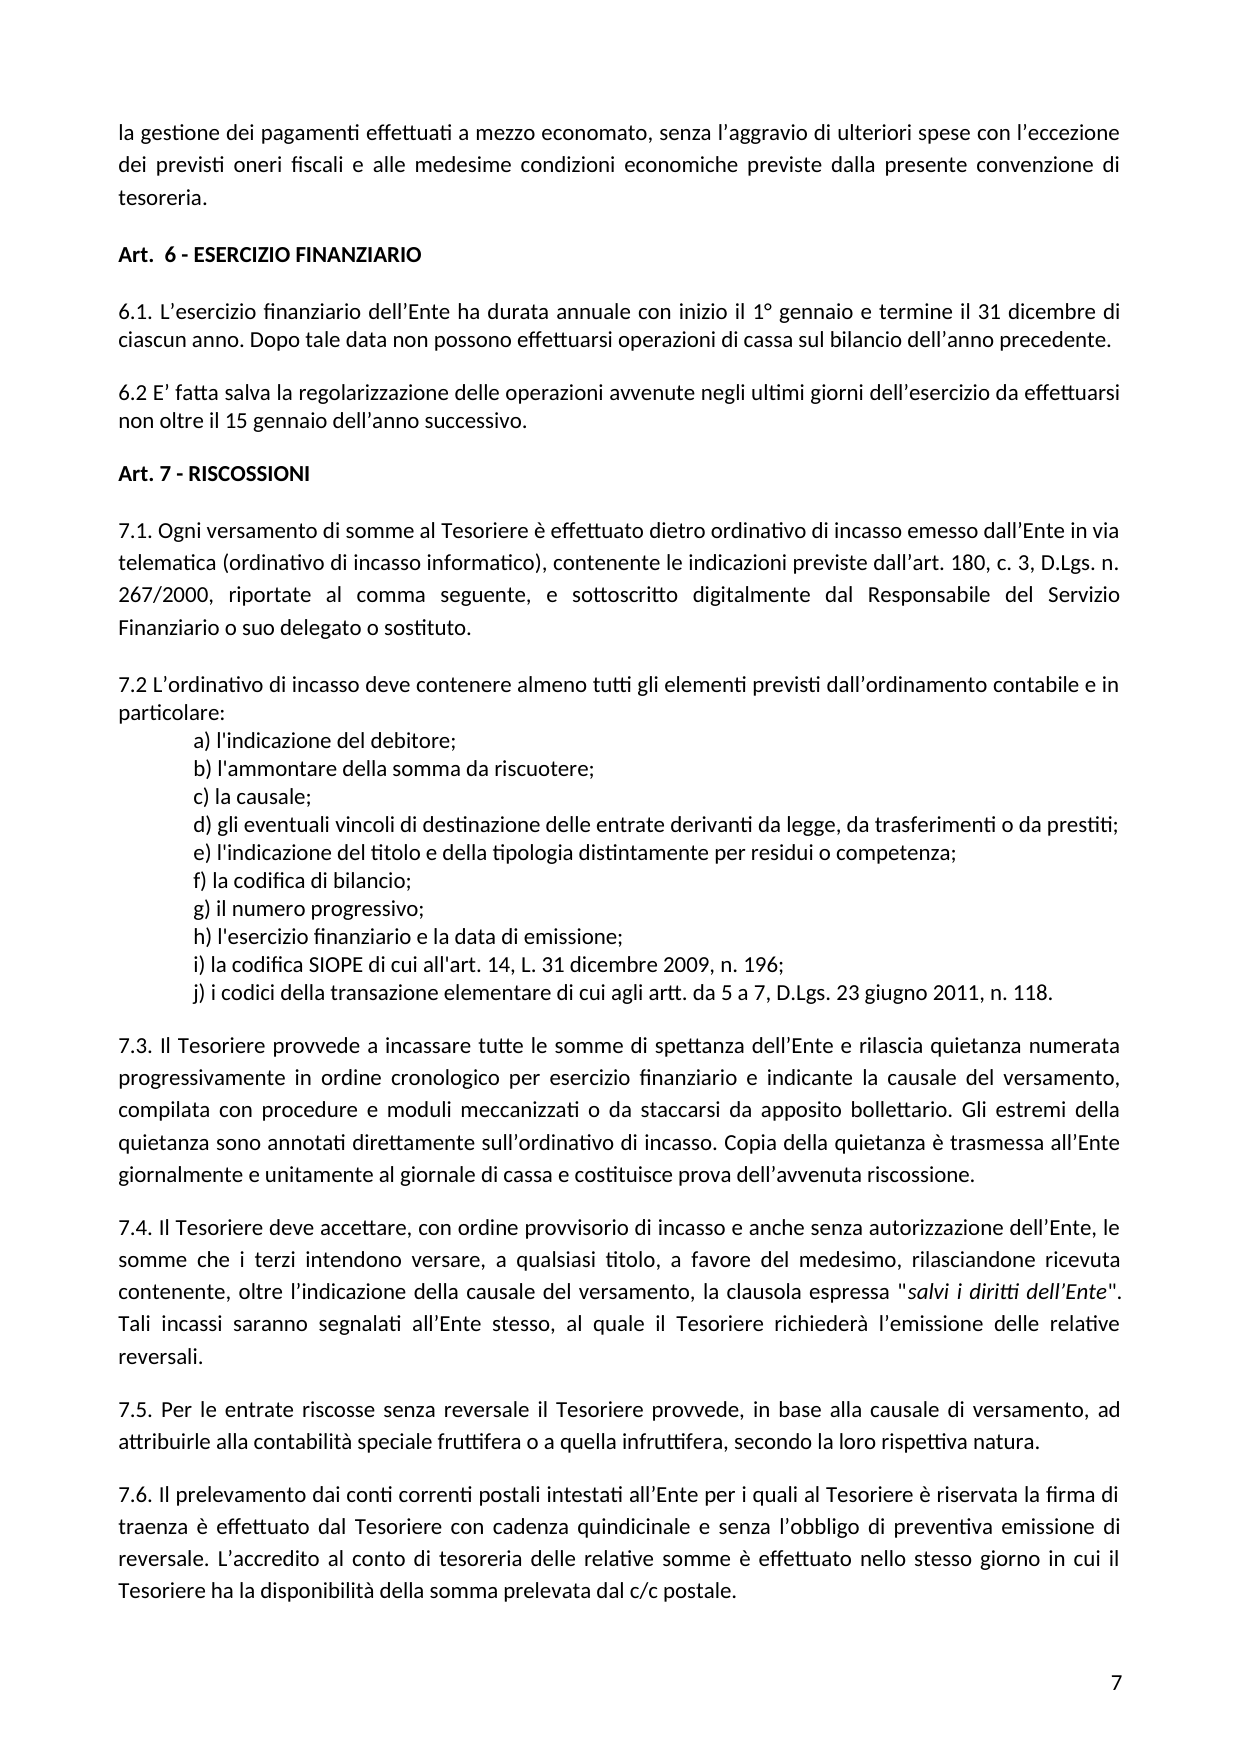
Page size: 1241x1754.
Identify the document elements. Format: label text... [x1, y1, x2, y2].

text Art. 7 - RISCOSSIONI [118, 459, 1122, 487]
text 7.1. Ogni versamento di somme al Tesoriere è effettuato dietro ordinativo di incasso emesso dall’Ente in via telematica (ordinativo di incasso informatico), contenente le indicazioni previste dall’art. 180, c. 3, D.Lgs. n. 267/2000, riportate al comma seguente, e sottoscritto digitalmente dal Responsabile del Servizio Finanziario o suo delegato o sostituto. [118, 516, 1122, 641]
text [118, 118, 1122, 211]
text e) l'indicazione del titolo e della tipologia distintamente per residui o competenza; [193, 838, 1122, 866]
text a) l'indicazione del debitore; [193, 726, 1122, 754]
text i) la codifica SIOPE di cui all'art. 14, L. 31 dicembre 2009, n. 196; [193, 950, 1122, 978]
text g) il numero progressivo; [193, 894, 1122, 922]
text d) gli eventuali vincoli di destinazione delle entrate derivanti da legge, da trasferimenti o da prestiti; [193, 810, 1122, 838]
text c) la causale; [193, 782, 1122, 810]
text 6.2 E’ fatta salva la regolarizzazione delle operazioni avvenute negli ultimi giorni dell’esercizio da effettuarsi non oltre il 15 gennaio dell’anno successivo. [118, 378, 1122, 434]
text h) l'esercizio finanziario e la data di emissione; [193, 922, 1122, 950]
text 6.1. L’esercizio finanziario dell’Ente ha durata annuale con inizio il 1° gennaio e termine il 31 dicembre di ciascun anno. Dopo tale data non possono effettuarsi operazioni di cassa sul bilancio dell’anno precedente. [118, 297, 1122, 353]
text 7.3. Il Tesoriere provvede a incassare tutte le somme di spettanza dell’Ente e rilascia quietanza numerata progressivamente in ordine cronologico per esercizio finanziario e indicante la causale del versamento, compilata con procedure e moduli meccanizzati o da staccarsi da apposito bollettario. Gli estremi della quietanza sono annotati direttamente sull’ordinativo di incasso. Copia della quietanza è trasmessa all’Ente giornalmente e unitamente al giornale di cassa e costituisce prova dell’avvenuta riscossione. [118, 1031, 1122, 1188]
text 7.5. Per le entrate riscosse senza reversale il Tesoriere provvede, in base alla causale di versamento, ad attribuirle alla contabilità speciale fruttifera o a quella infruttifera, secondo la loro rispettiva natura. [118, 1395, 1122, 1455]
text 7.6. Il prelevamento dai conti correnti postali intestati all’Ente per i quali al Tesoriere è riservata la firma di traenza è effettuato dal Tesoriere con cadenza quindicinale e senza l’obbligo di preventiva emissione di reversale. L’accredito al conto di tesoreria delle relative somme è effettuato nello stesso giorno in cui il Tesoriere ha la disponibilità della somma prelevata dal c/c postale. [118, 1480, 1122, 1604]
text 7.2 L’ordinativo di incasso deve contenere almeno tutti gli elementi previsti dall’ordinamento contabile e in particolare: [118, 670, 1122, 726]
text j) i codici della transazione elementare di cui agli artt. da 5 a 7, D.Lgs. 23 giugno 2011, n. 118. [193, 978, 1122, 1006]
text 7.4. Il Tesoriere deve accettare, con ordine provvisorio di incasso e anche senza autorizzazione dell’Ente, le somme che i terzi intendono versare, a qualsiasi titolo, a favore del medesimo, rilasciandone ricevuta contenente, oltre l’indicazione della causale del versamento, la clausola espressa "salvi i diritti dell’Ente". Tali incassi saranno segnalati all’Ente stesso, al quale il Tesoriere richiederà l’emissione delle relative reversali. [118, 1213, 1122, 1370]
text f) la codifica di bilancio; [193, 866, 1122, 894]
text b) l'ammontare della somma da riscuotere; [193, 754, 1122, 782]
text Art. 6 - ESERCIZIO FINANZIARIO [118, 240, 1122, 268]
